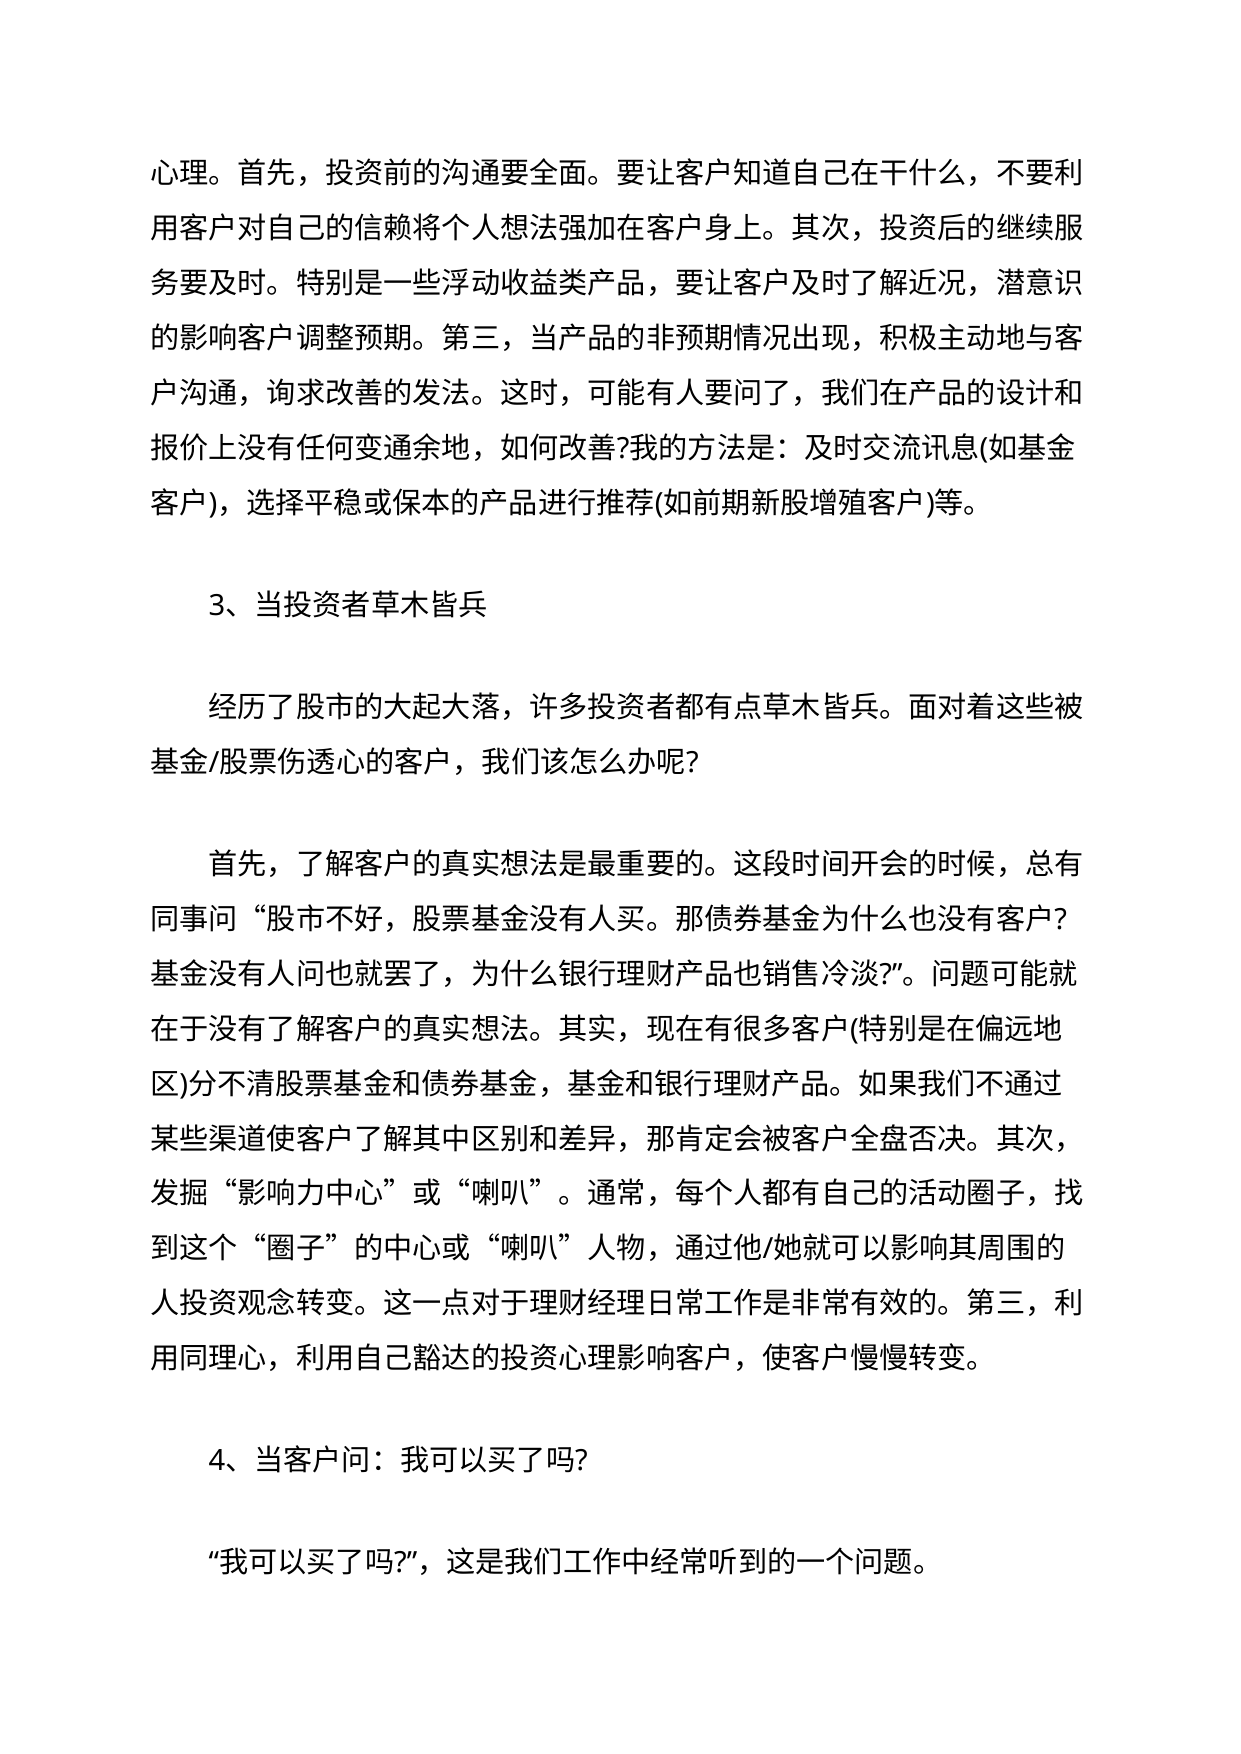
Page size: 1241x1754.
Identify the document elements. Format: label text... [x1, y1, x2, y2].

text 4、当客户问：我可以买了吗? [150, 1437, 1090, 1479]
text “我可以买了吗?”，这是我们工作中经常听到的一个问题。 [150, 1539, 1090, 1581]
text 经历了股市的大起大落，许多投资者都有点草木皆兵。面对着这些被基金/股票伤透心的客户，我们该怎么办呢? [150, 683, 1090, 781]
text 3、当投资者草木皆兵 [150, 581, 1090, 624]
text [150, 150, 1090, 522]
text 首先，了解客户的真实想法是最重要的。这段时间开会的时候，总有同事问“股市不好，股票基金没有人买。那债券基金为什么也没有客户?基金没有人问也就罢了，为什么银行理财产品也销售冷淡?”。问题可能就在于没有了解客户的真实想法。其实，现在有很多客户(特别是在偏远地区)分不清股票基金和债券基金，基金和银行理财产品。如果我们不通过某些渠道使客户了解其中区别和差异，那肯定会被客户全盘否决。其次，发掘“影响力中心”或“喇叭”。通常，每个人都有自己的活动圈子，找到这个“圈子”的中心或“喇叭”人物，通过他/她就可以影响其周围的人投资观念转变。这一点对于理财经理日常工作是非常有效的。第三，利用同理心，利用自己豁达的投资心理影响客户，使客户慢慢转变。 [150, 840, 1090, 1377]
